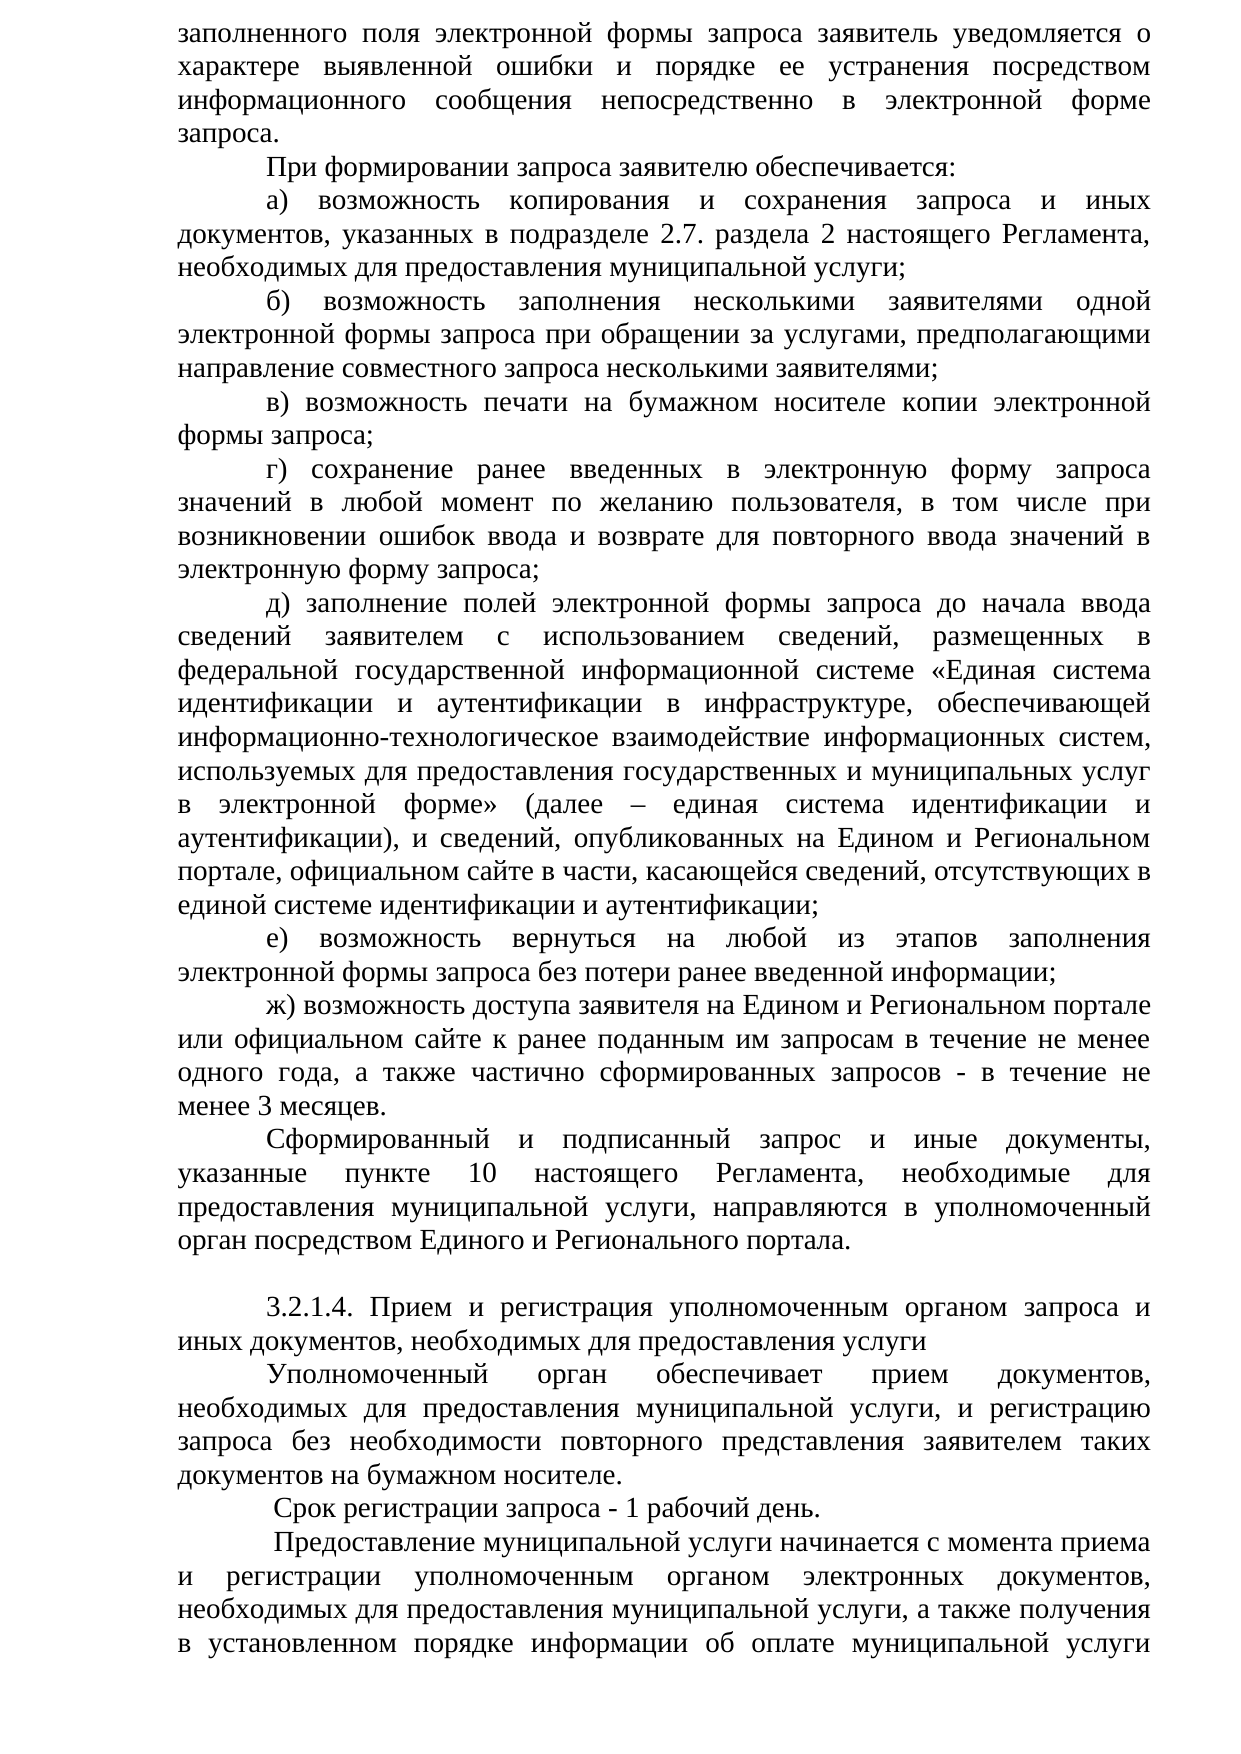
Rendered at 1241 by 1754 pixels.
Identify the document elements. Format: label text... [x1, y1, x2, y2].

text Уполномоченный орган обеспечивает прием документов, необходимых для предоставления муниципальной услуги, и регистрацию запроса без необходимости повторного представления заявителем таких документов на бумажном носителе. [177, 1356, 1152, 1491]
text Сформированный и подписанный запрос и иные документы, указанные пункте 10 настоящего Регламента, необходимые для предоставления муниципальной услуги, направляются в уполномоченный орган посредством Единого и Регионального портала. [177, 1122, 1152, 1256]
text г) сохранение ранее введенных в электронную форму запроса значений в любой момент по желанию пользователя, в том числе при возникновении ошибок ввода и возврате для повторного ввода значений в электронную форму запроса; [177, 451, 1152, 585]
text в) возможность печати на бумажном носителе копии электронной формы запроса; [177, 384, 1152, 451]
text е) возможность вернуться на любой из этапов заполнения электронной формы запроса без потери ранее введенной информации; [177, 920, 1152, 987]
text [177, 1524, 1152, 1658]
text 3.2.1.4. Прием и регистрация уполномоченным органом запроса и иных документов, необходимых для предоставления услуги [177, 1289, 1152, 1356]
text ж) возможность доступа заявителя на Едином и Региональном портале или официальном сайте к ранее поданным им запросам в течение не менее одного года, а также частично сформированных запросов - в течение не менее 3 месяцев. [177, 987, 1152, 1122]
text б) возможность заполнения несколькими заявителями одной электронной формы запроса при обращении за услугами, предполагающими направление совместного запроса несколькими заявителями; [177, 283, 1152, 384]
text а) возможность копирования и сохранения запроса и иных документов, указанных в подразделе 2.7. раздела 2 настоящего Регламента, необходимых для предоставления муниципальной услуги; [177, 182, 1152, 283]
text При формировании запроса заявителю обеспечивается: [177, 149, 1152, 182]
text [177, 15, 1152, 149]
text д) заполнение полей электронной формы запроса до начала ввода сведений заявителем с использованием сведений, размещенных в федеральной государственной информационной системе «Единая система идентификации и аутентификации в инфраструктуре, обеспечивающей информационно-технологическое взаимодействие информационных систем, используемых для предоставления государственных и муниципальных услуг в электронной форме» (далее – единая система идентификации и аутентификации), и сведений, опубликованных на Едином и Региональном портале, официальном сайте в части, касающейся сведений, отсутствующих в единой системе идентификации и аутентификации; [177, 585, 1152, 920]
text Срок регистрации запроса - 1 рабочий день. [177, 1491, 1152, 1524]
